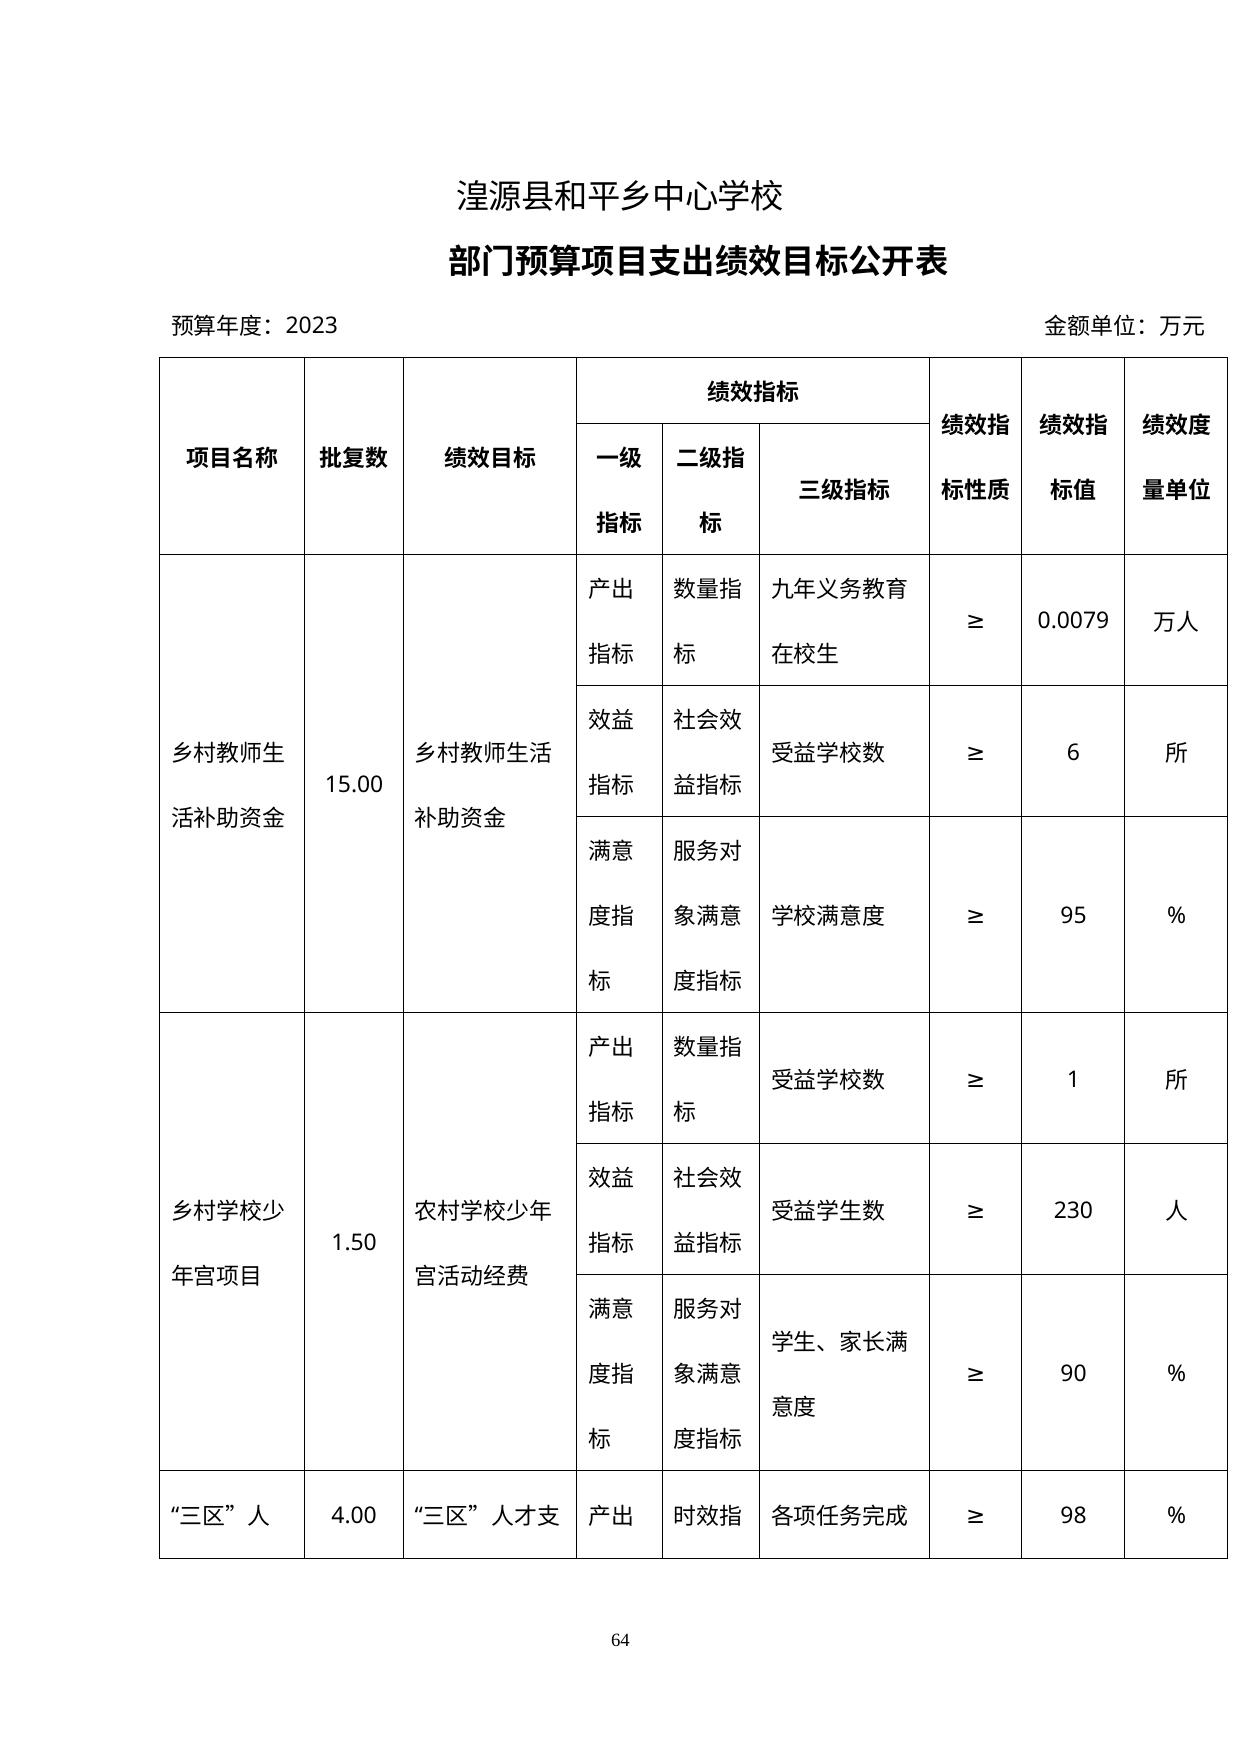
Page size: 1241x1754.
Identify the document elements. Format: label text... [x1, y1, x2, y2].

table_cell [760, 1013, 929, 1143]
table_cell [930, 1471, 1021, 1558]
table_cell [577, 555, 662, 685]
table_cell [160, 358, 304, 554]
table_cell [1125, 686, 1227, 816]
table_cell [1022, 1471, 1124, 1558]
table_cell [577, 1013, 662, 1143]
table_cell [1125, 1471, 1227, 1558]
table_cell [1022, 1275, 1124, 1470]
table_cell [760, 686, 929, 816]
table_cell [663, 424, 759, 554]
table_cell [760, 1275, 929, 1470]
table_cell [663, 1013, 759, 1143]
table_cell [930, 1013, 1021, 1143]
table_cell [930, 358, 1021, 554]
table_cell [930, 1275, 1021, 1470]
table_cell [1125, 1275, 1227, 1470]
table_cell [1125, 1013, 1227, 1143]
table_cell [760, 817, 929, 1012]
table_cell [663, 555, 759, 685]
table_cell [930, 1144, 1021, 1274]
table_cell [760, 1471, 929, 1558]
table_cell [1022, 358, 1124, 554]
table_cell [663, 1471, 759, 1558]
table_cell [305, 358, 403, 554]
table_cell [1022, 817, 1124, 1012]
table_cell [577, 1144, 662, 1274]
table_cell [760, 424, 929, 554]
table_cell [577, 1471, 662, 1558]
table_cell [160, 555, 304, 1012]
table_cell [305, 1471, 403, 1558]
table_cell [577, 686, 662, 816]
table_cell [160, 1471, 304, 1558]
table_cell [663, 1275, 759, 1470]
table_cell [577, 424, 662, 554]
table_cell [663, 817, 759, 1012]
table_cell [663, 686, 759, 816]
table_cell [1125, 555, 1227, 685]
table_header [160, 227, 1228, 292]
text 湟源县和平乡中心学校 [159, 162, 1081, 227]
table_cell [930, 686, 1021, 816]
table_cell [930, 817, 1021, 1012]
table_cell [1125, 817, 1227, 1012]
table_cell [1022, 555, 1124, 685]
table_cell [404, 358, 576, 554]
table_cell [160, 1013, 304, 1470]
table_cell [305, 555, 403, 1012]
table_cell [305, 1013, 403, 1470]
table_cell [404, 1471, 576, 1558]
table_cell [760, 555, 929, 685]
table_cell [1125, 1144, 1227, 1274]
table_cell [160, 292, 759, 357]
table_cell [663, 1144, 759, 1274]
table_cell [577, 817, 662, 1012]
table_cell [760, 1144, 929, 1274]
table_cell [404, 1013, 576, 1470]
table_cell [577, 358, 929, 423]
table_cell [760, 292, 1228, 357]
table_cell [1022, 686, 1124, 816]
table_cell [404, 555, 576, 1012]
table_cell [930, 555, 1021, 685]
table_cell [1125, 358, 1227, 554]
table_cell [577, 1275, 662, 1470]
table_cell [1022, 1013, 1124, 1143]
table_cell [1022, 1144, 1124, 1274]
